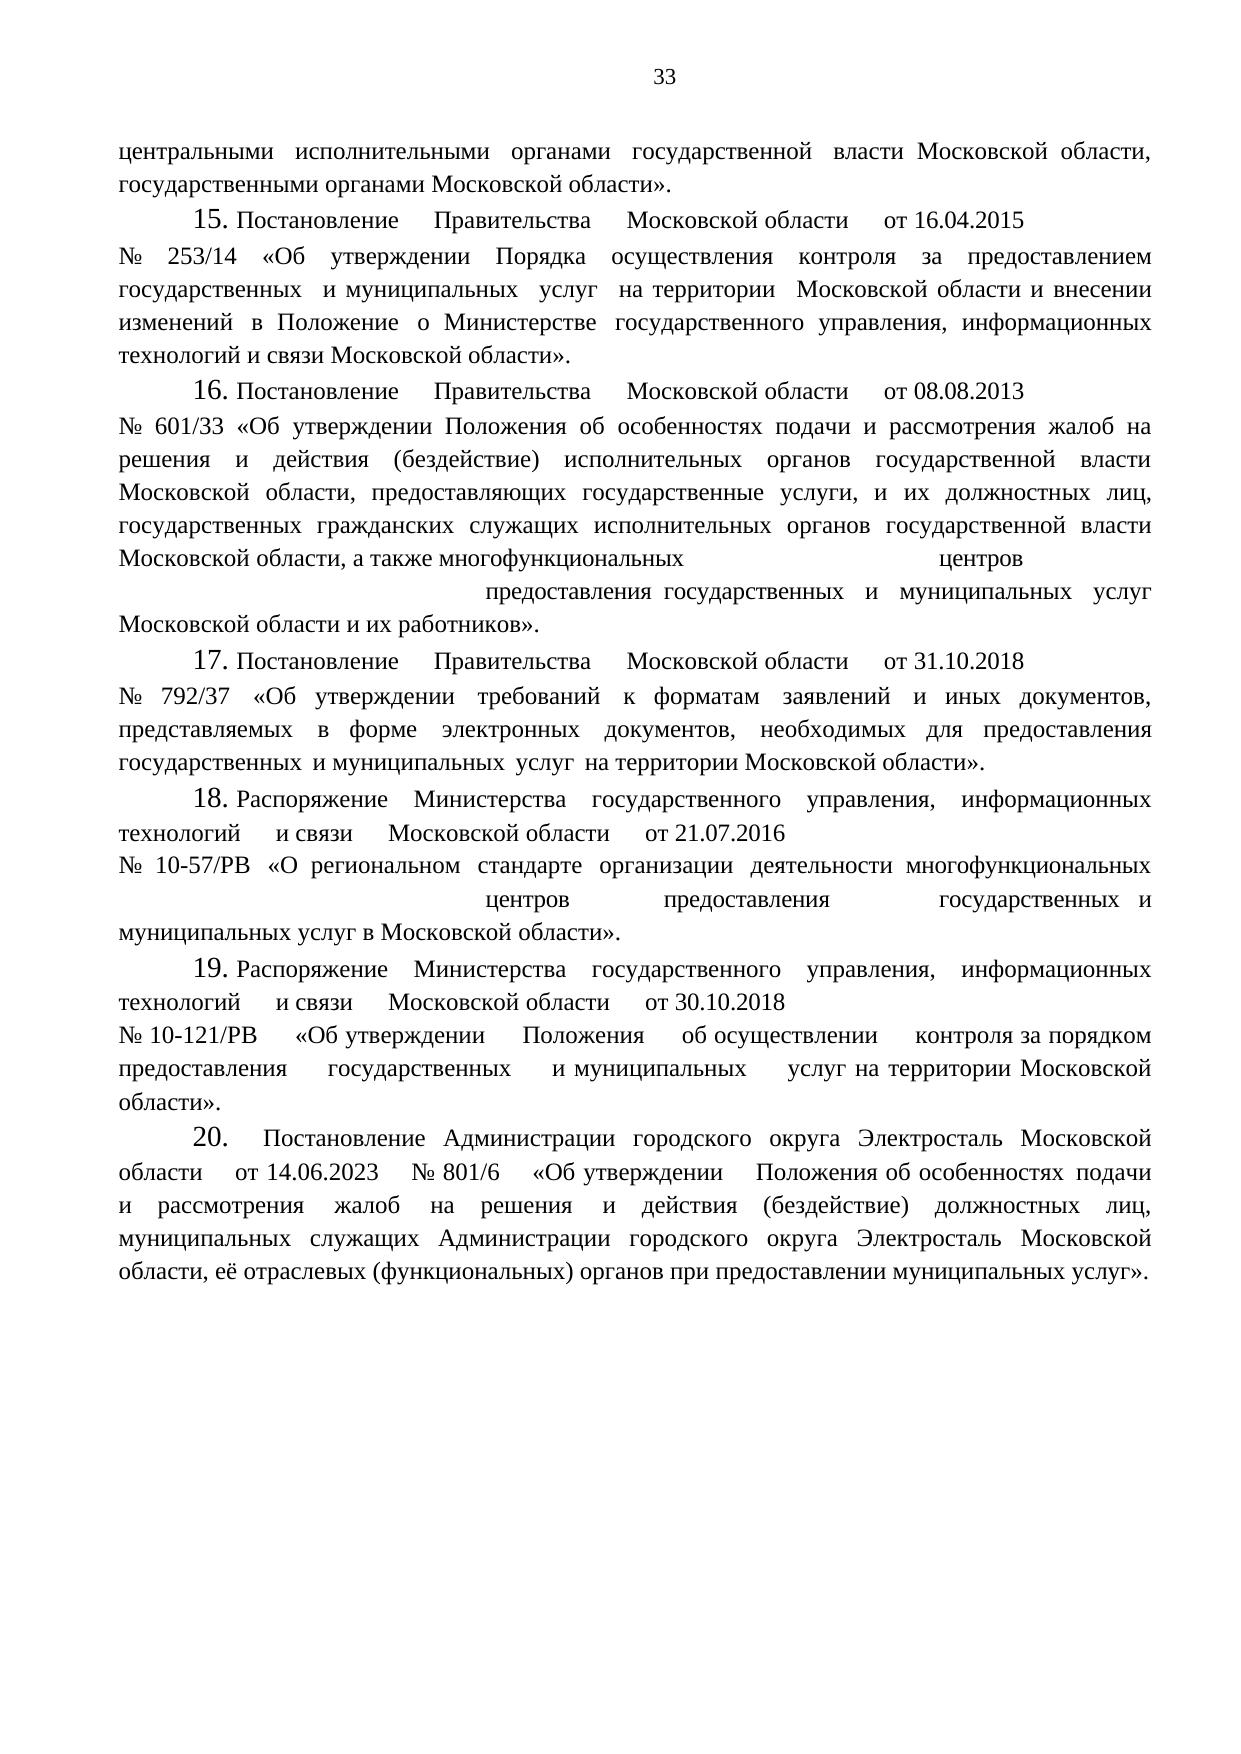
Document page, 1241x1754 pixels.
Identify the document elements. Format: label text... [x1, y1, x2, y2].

text № 253/14 «Об утверждении Порядка осуществления контроля за предоставлением государственных и муниципальных услуг на территории Московской области и внесении изменений в Положение о Министерстве государственного управления, информационных технологий и связи Московской области». [118, 241, 1152, 368]
list Постановление Администрации городского округа Электросталь Московской области от 14.06.2023 № 801/6 «Об утверждении Положения об особенностях подачи и рассмотрения жалоб на решения и действия (бездействие) должностных лиц, муниципальных служащих Администрации городского округа Электросталь Московской области, её отраслевых (функциональных) органов при предоставлении муниципальных услуг». [118, 1119, 1152, 1285]
list Постановление Правительства Московской области от 16.04.2015 [192, 202, 1226, 236]
text центральными исполнительными органами государственной власти Московской области, государственными органами Московской области». [118, 136, 1151, 198]
text № 10-121/РВ «Об утверждении Положения об осуществлении контроля за порядком предоставления государственных и муниципальных услуг на территории Московской области». [118, 1021, 1152, 1115]
text № 10-57/РВ «О региональном стандарте организации деятельности многофункциональных центров предоставления государственных и муниципальных услуг в Московской области». [118, 851, 1152, 945]
list Постановление Правительства Московской области от 31.10.2018 [192, 642, 1226, 676]
list Распоряжение Министерства государственного управления, информационных технологий и связи Московской области от 21.07.2016 [118, 780, 1152, 846]
text № 792/37 «Об утверждении требований к форматам заявлений и иных документов, представляемых в форме электронных документов, необходимых для предоставления государственных и муниципальных услуг на территории Московской области». [118, 681, 1152, 776]
text № 601/33 «Об утверждении Положения об особенностях подачи и рассмотрения жалоб на решения и действия (бездействие) исполнительных органов государственной власти Московской области, предоставляющих государственные услуги, и их должностных лиц, государственных гражданских служащих исполнительных органов государственной власти Московской области, а также многофункциональных центров предоставления государственных и муниципальных услуг Московской области и их работников». [118, 411, 1152, 638]
list Распоряжение Министерства государственного управления, информационных технологий и связи Московской области от 30.10.2018 [118, 950, 1152, 1016]
list Постановление Правительства Московской области от 08.08.2013 [192, 373, 1226, 406]
